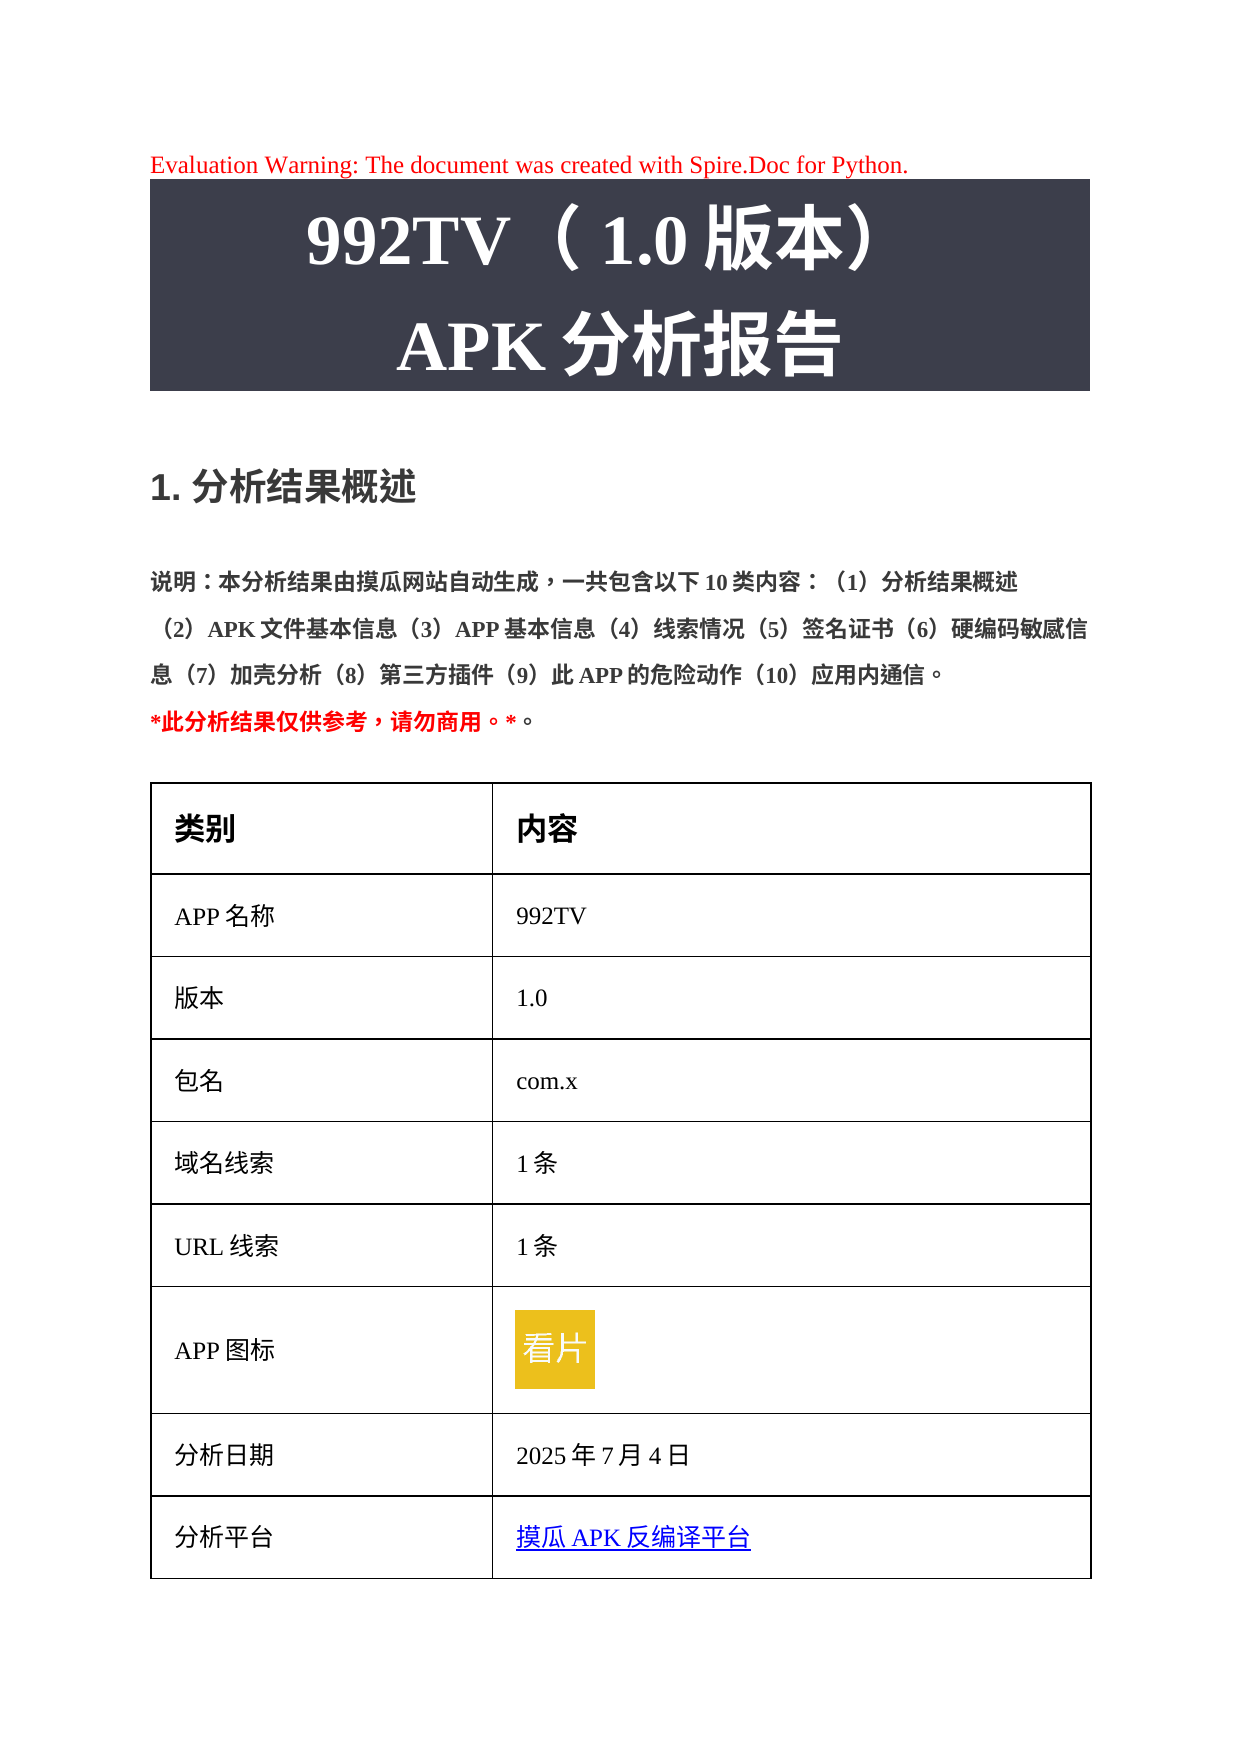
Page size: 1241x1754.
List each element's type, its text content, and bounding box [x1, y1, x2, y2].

table_cell 1.0 [493, 957, 1090, 1038]
subtitle 1. 分析结果概述 [150, 460, 1090, 511]
table_cell 域名线索 [152, 1122, 492, 1203]
table_header 类别 [152, 784, 492, 873]
table_cell APP图标 [152, 1287, 492, 1412]
table_cell 分析日期 [152, 1414, 492, 1495]
table_cell 1条 [493, 1205, 1090, 1286]
text 992TV（ 1.0版本） APK分析报告 [150, 179, 1090, 391]
table_cell [493, 1287, 1090, 1412]
picture [515, 1310, 595, 1389]
table_cell 包名 [152, 1040, 492, 1121]
text 说明：本分析结果由摸瓜网站自动生成，一共包含以下10类内容：（1）分析结果概述（2）APK文件基本信息（3）APP基本信息（4）线索情况（5）签名证书（6）硬编码敏感信息（7）加壳分析（8）第三方插件（9）此APP的危险动作（10）应用内通信。 *此分析结果仅供参考，请勿商用。*。 [150, 566, 1090, 737]
table_cell 分析平台 [152, 1497, 492, 1577]
table_cell 992TV [493, 875, 1090, 956]
table_cell 版本 [152, 957, 492, 1038]
table_cell 1条 [493, 1122, 1090, 1203]
table_cell 2025年7月4日 [493, 1414, 1090, 1495]
table_cell URL线索 [152, 1205, 492, 1286]
table_cell com.x [493, 1040, 1090, 1121]
text Evaluation Warning: The document was created with Spire.Doc for Python. [150, 150, 1090, 179]
table_cell APP名称 [152, 875, 492, 956]
table_cell 摸瓜APK反编译平台 [493, 1497, 1090, 1577]
table_header 内容 [493, 784, 1090, 873]
